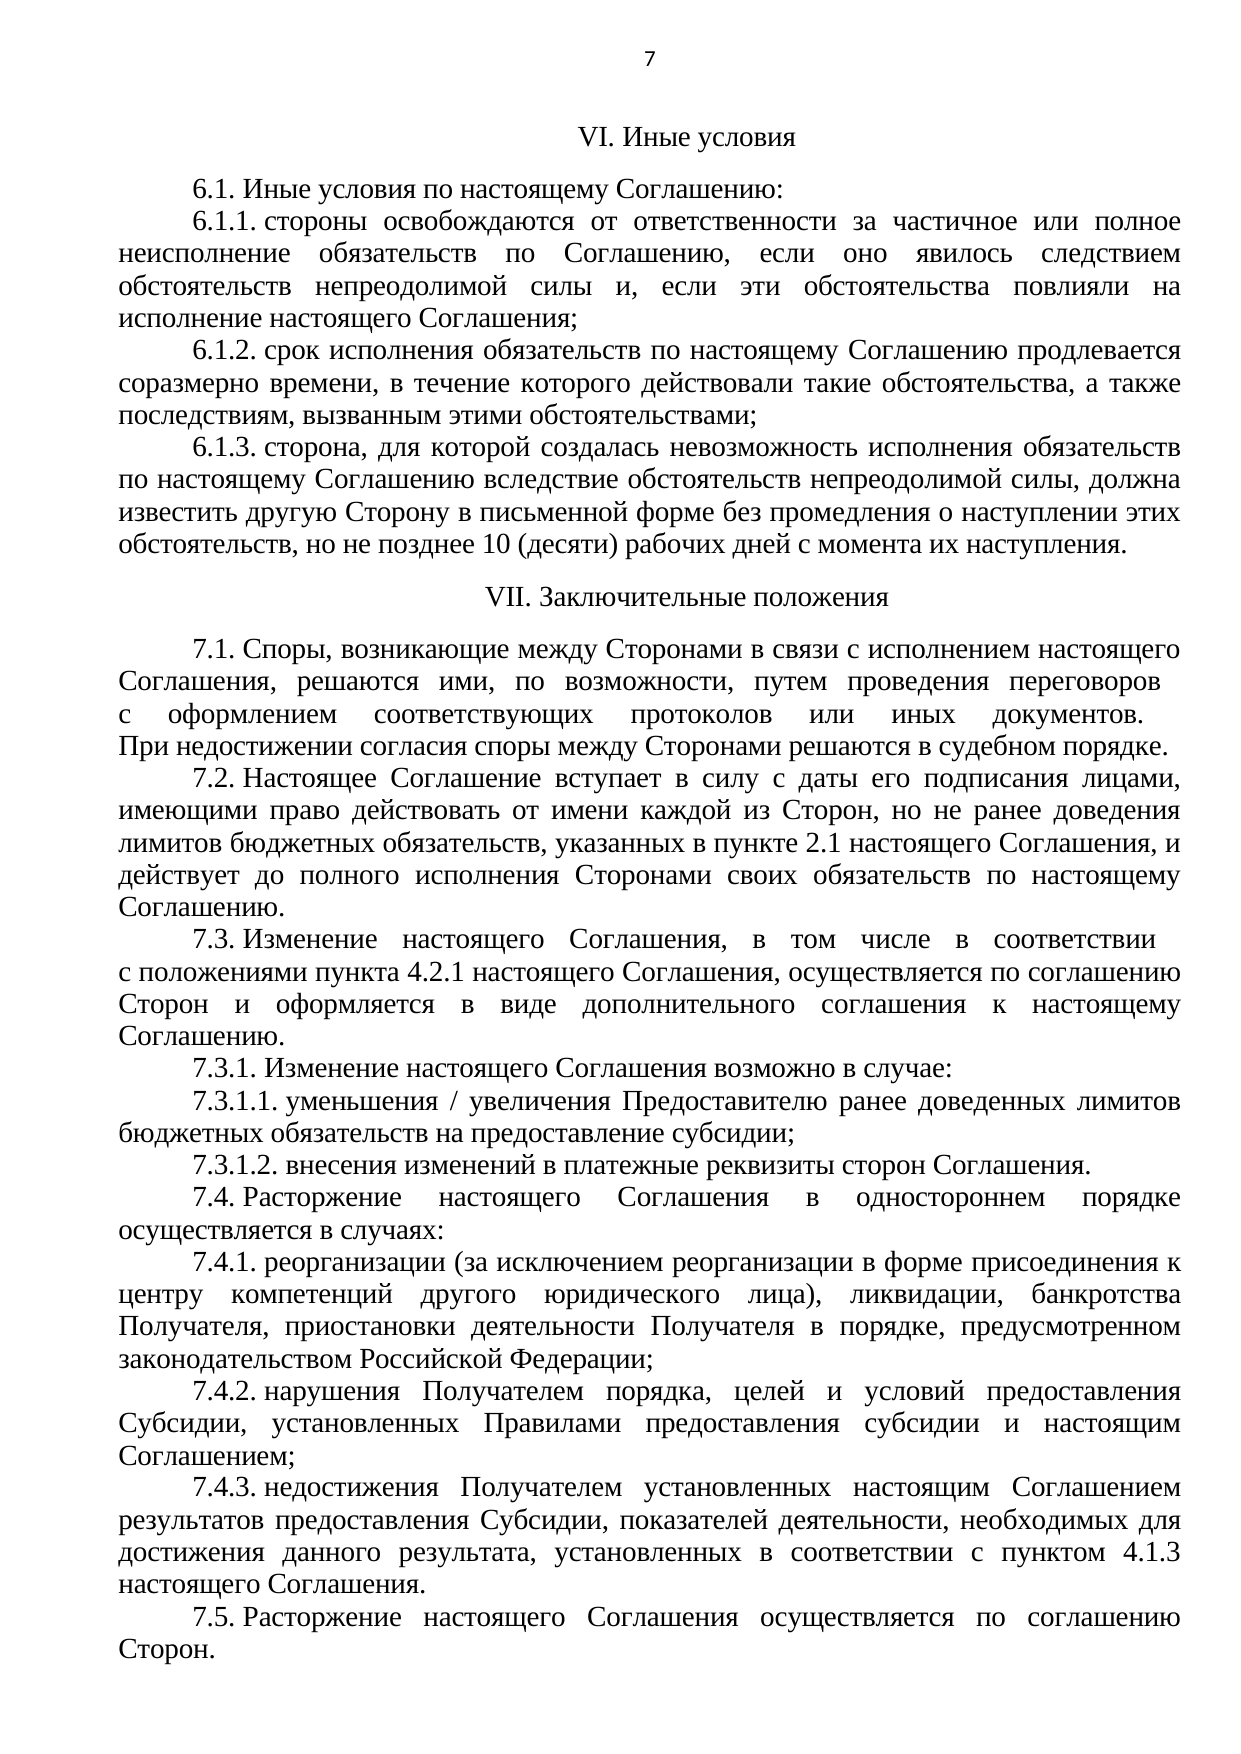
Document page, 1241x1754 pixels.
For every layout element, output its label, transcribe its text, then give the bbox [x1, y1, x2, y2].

text 6.1. Иные условия по настоящему Соглашению: [118, 172, 1181, 205]
text 7.3. Изменение настоящего Соглашения, в том числе в соответствии с положениями пункта 4.2.1 настоящего Соглашения, осуществляется по соглашению Сторон и оформляется в виде дополнительного соглашения к настоящему Соглашению. [118, 923, 1181, 1052]
text 6.1.3. сторона, для которой создалась невозможность исполнения обязательств по настоящему Соглашению вследствие обстоятельств непреодолимой силы, должна известить другую Сторону в письменной форме без промедления о наступлении этих обстоятельств, но не позднее 10 (десяти) рабочих дней с момента их наступления. [118, 431, 1181, 559]
text 7.3.1.2. внесения изменений в платежные реквизиты сторон Соглашения. [118, 1149, 1181, 1181]
text 7.1. Споры, возникающие между Сторонами в связи с исполнением настоящего Соглашения, решаются ими, по возможности, путем проведения переговоров с оформлением соответствующих протоколов или иных документов. При недостижении согласия споры между Сторонами решаются в судебном порядке. [118, 632, 1181, 762]
text 7.4.2. нарушения Получателем порядка, целей и условий предоставления Субсидии, установленных Правилами предоставления субсидии и настоящим Соглашением; [118, 1374, 1181, 1471]
text 6.1.2. срок исполнения обязательств по настоящему Соглашению продлевается соразмерно времени, в течение которого действовали такие обстоятельства, а также последствиям, вызванным этими обстоятельствами; [118, 334, 1181, 431]
text 7.4. Расторжение настоящего Соглашения в одностороннем порядке осуществляется в случаях: [118, 1181, 1181, 1245]
text VI. Иные условия [118, 121, 1181, 153]
text 6.1.1. стороны освобождаются от ответственности за частичное или полное неисполнение обязательств по Соглашению, если оно явилось следствием обстоятельств непреодолимой силы и, если эти обстоятельства повлияли на исполнение настоящего Соглашения; [118, 205, 1181, 334]
text 7.3.1.1. уменьшения / увеличения Предоставителю ранее доведенных лимитов бюджетных обязательств на предоставление субсидии; [118, 1084, 1181, 1149]
text 7.2. Настоящее Соглашение вступает в силу с даты его подписания лицами, имеющими право действовать от имени каждой из Сторон, но не ранее доведения лимитов бюджетных обязательств, указанных в пункте 2.1 настоящего Соглашения, и действует до полного исполнения Сторонами своих обязательств по настоящему Соглашению. [118, 762, 1181, 923]
text 7.4.1. реорганизации (за исключением реорганизации в форме присоединения к центру компетенций другого юридического лица), ликвидации, банкротства Получателя, приостановки деятельности Получателя в порядке, предусмотренном законодательством Российской Федерации; [118, 1245, 1181, 1374]
text 7.3.1. Изменение настоящего Соглашения возможно в случае: [118, 1052, 1181, 1084]
text 7.4.3. недостижения Получателем установленных настоящим Соглашением результатов предоставления Субсидии, показателей деятельности, необходимых для достижения данного результата, установленных в соответствии с пунктом 4.1.3 настоящего Соглашения. [118, 1471, 1181, 1600]
text VII. Заключительные положения [118, 581, 1181, 613]
text 7.5. Расторжение настоящего Соглашения осуществляется по соглашению Сторон. [118, 1600, 1181, 1665]
